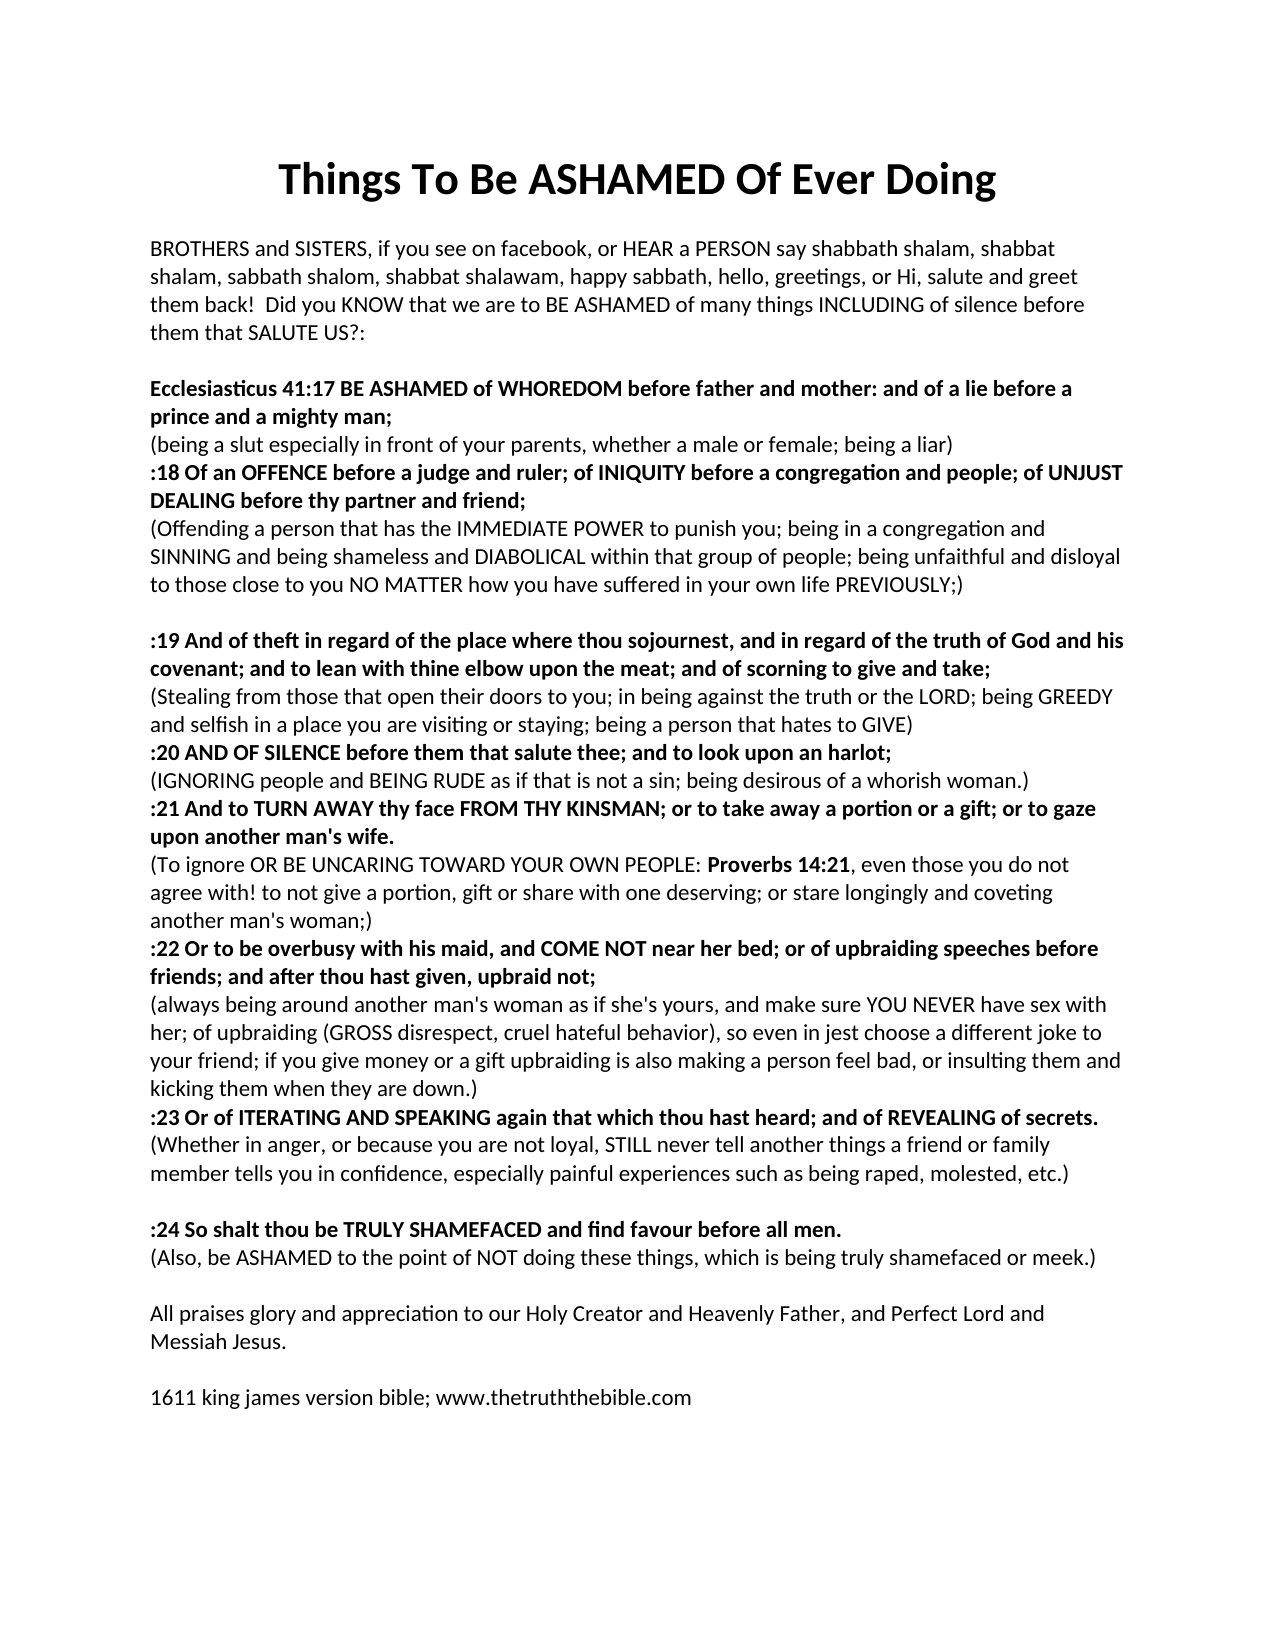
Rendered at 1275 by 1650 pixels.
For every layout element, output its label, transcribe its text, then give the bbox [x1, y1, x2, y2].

text Ecclesiasticus 41:17 BE ASHAMED of WHOREDOM before father and mother: and of a lie before a prince and a mighty man; [150, 374, 1125, 430]
text :21 And to TURN AWAY thy face FROM THY KINSMAN; or to take away a portion or a gift; or to gaze upon another man's wife. [150, 794, 1125, 850]
text (Whether in anger, or because you are not loyal, STILL never tell another things a friend or family member tells you in confidence, especially painful experiences such as being raped, molested, etc.) [150, 1131, 1125, 1187]
text (being a slut especially in front of your parents, whether a male or female; being a liar) [150, 430, 1125, 458]
text :18 Of an OFFENCE before a judge and ruler; of INIQUITY before a congregation and people; of UNJUST DEALING before thy partner and friend; [150, 458, 1125, 514]
text All praises glory and appreciation to our Holy Creator and Heavenly Father, and Perfect Lord and Messiah Jesus. [150, 1299, 1125, 1355]
text 1611 king james version bible; www.thetruththebible.com [150, 1383, 1125, 1411]
text BROTHERS and SISTERS, if you see on facebook, or HEAR a PERSON say shabbath shalam, shabbat shalam, sabbath shalom, shabbat shalawam, happy sabbath, hello, greetings, or Hi, salute and greet them back! Did you KNOW that we are to BE ASHAMED of many things INCLUDING of silence before them that SALUTE US?: [150, 234, 1125, 346]
text :22 Or to be overbusy with his maid, and COME NOT near her bed; or of upbraiding speeches before friends; and after thou hast given, upbraid not; [150, 934, 1125, 991]
text (Also, be ASHAMED to the point of NOT doing these things, which is being truly shamefaced or meek.) [150, 1243, 1125, 1271]
text :24 So shalt thou be TRULY SHAMEFACED and find favour before all men. [150, 1215, 1125, 1243]
text (Stealing from those that open their doors to you; in being against the truth or the LORD; being GREEDY and selfish in a place you are visiting or staying; being a person that hates to GIVE) [150, 682, 1125, 738]
text (Offending a person that has the IMMEDIATE POWER to punish you; being in a congregation and SINNING and being shameless and DIABOLICAL within that group of people; being unfaithful and disloyal to those close to you NO MATTER how you have suffered in your own life PREVIOUSLY;) [150, 514, 1125, 598]
text (To ignore OR BE UNCARING TOWARD YOUR OWN PEOPLE: Proverbs 14:21, even those you do not agree with! to not give a portion, gift or share with one deserving; or stare longingly and coveting another man's woman;) [150, 850, 1125, 934]
text (IGNORING people and BEING RUDE as if that is not a sin; being desirous of a whorish woman.) [150, 766, 1125, 794]
text :23 Or of ITERATING AND SPEAKING again that which thou hast heard; and of REVEALING of secrets. [150, 1103, 1125, 1131]
text :20 AND OF SILENCE before them that salute thee; and to look upon an harlot; [150, 738, 1125, 766]
text (always being around another man's woman as if she's yours, and make sure YOU NEVER have sex with her; of upbraiding (GROSS disrespect, cruel hateful behavior), so even in jest choose a different joke to your friend; if you give money or a gift upbraiding is also making a person feel bad, or insulting them and kicking them when they are down.) [150, 991, 1125, 1103]
text :19 And of theft in regard of the place where thou sojournest, and in regard of the truth of God and his covenant; and to lean with thine elbow upon the meat; and of scorning to give and take; [150, 626, 1125, 682]
text Things To Be ASHAMED Of Ever Doing [150, 150, 1125, 206]
